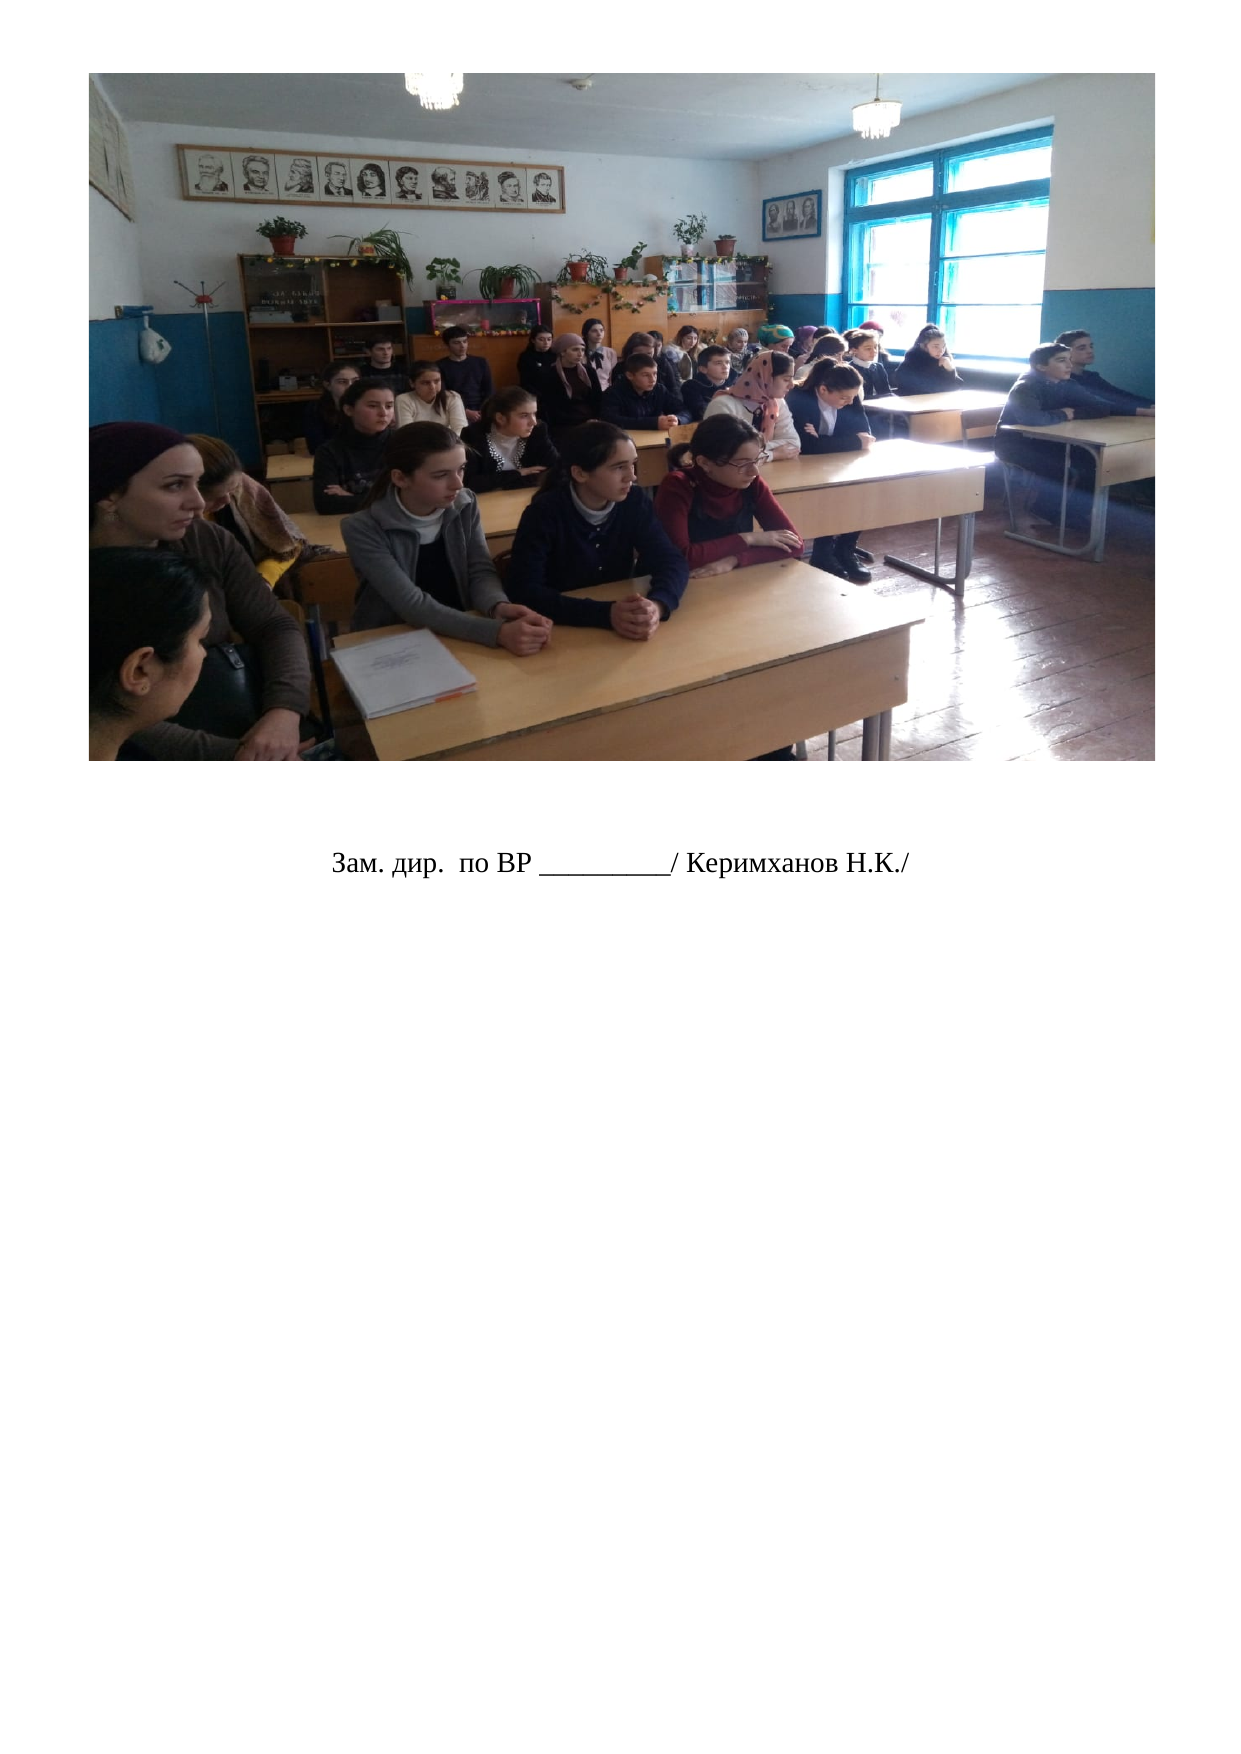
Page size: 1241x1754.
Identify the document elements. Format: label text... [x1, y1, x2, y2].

text Зам. дир. по ВР _________/ Керимханов Н.К./ [89, 845, 1152, 879]
picture [88, 73, 1155, 761]
